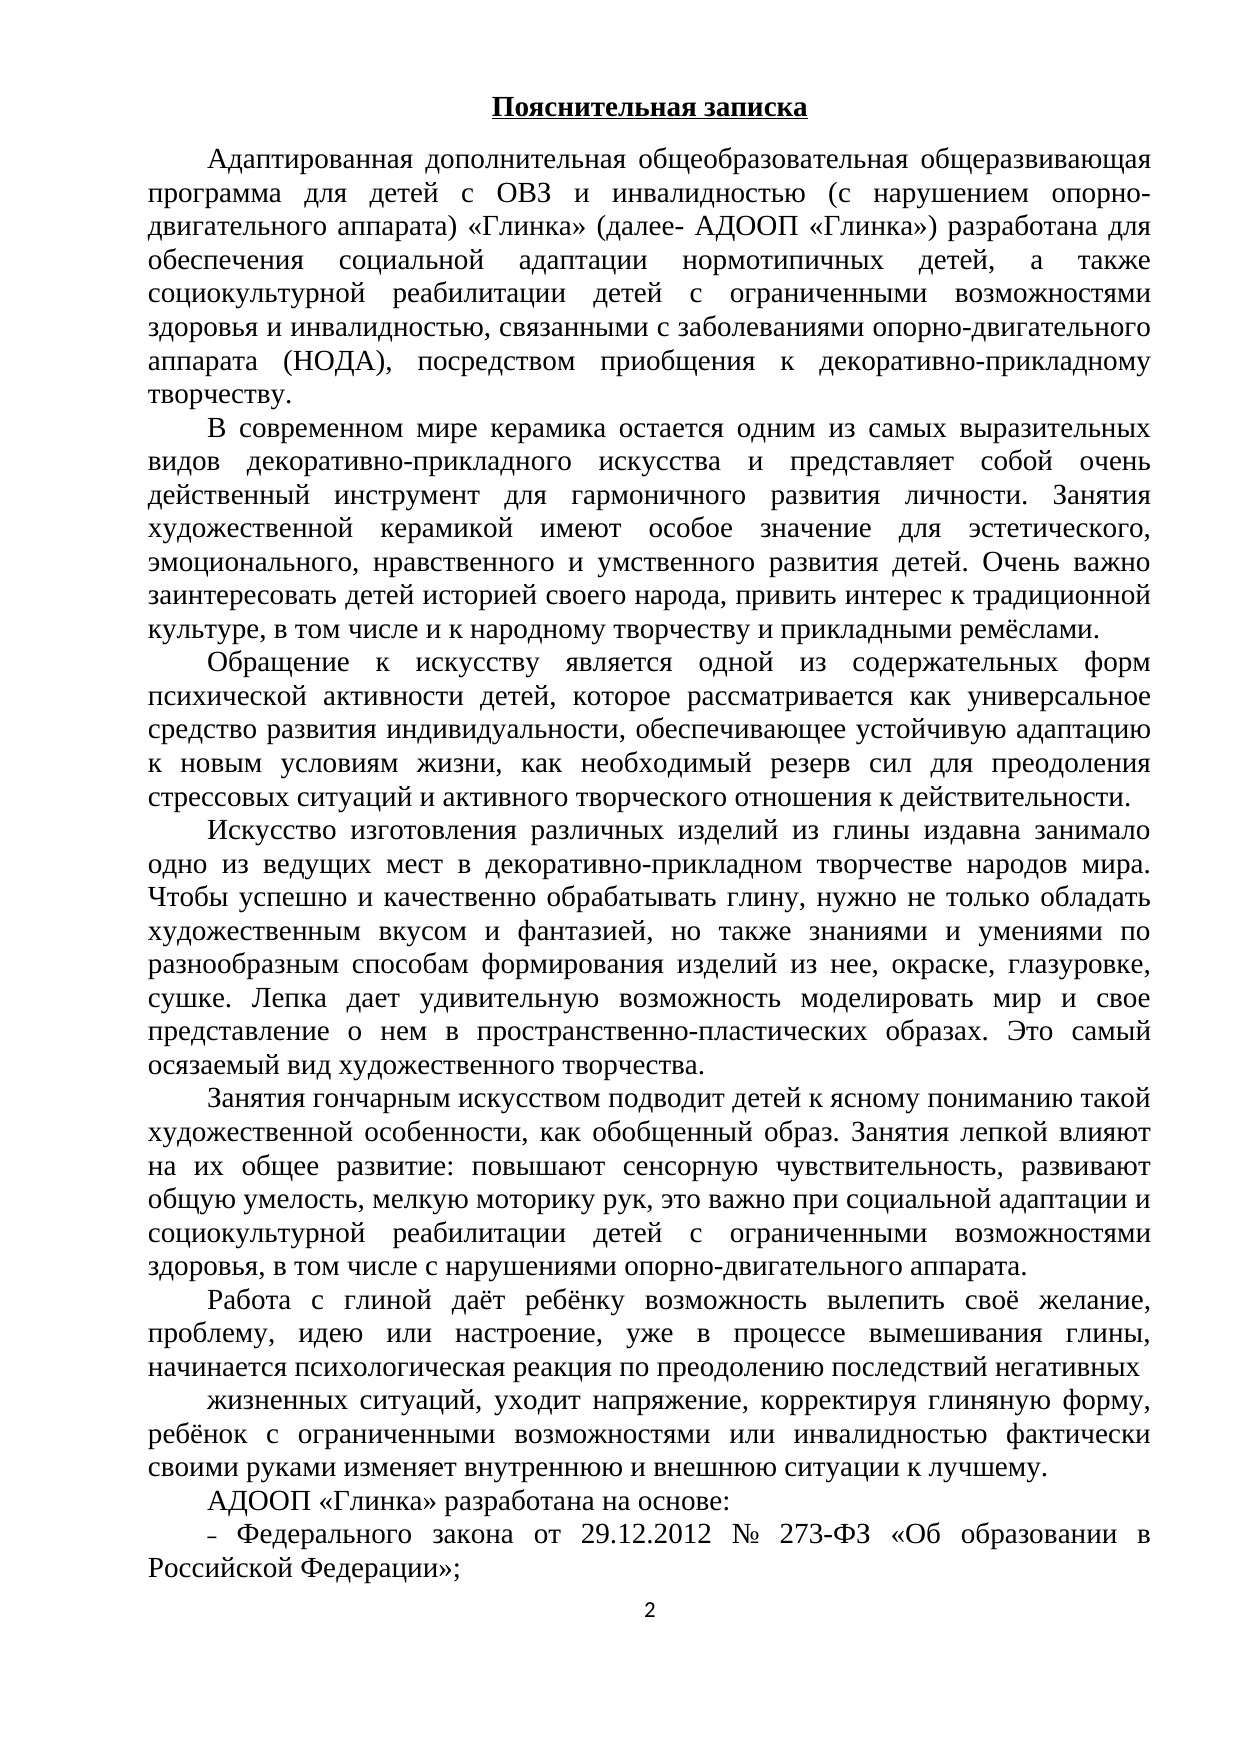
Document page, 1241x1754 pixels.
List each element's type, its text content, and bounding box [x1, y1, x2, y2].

text АДООП «Глинка» разработана на основе: [148, 1483, 1152, 1517]
text Занятия гончарным искусством подводит детей к ясному пониманию такой художественной особенности, как обобщенный образ. Занятия лепкой влияют на их общее развитие: повышают сенсорную чувствительность, развивают общую умелость, мелкую моторику рук, это важно при социальной адаптации и социокультурной реабилитации детей с ограниченными возможностями здоровья, в том числе с нарушениями опорно-двигательного аппарата. [148, 1081, 1152, 1282]
text жизненных ситуаций, уходит напряжение, корректируя глиняную форму, ребёнок с ограниченными возможностями или инвалидностью фактически своими руками изменяет внутреннюю и внешнюю ситуации к лучшему. [148, 1382, 1152, 1483]
text Обращение к искусству является одной из содержательных форм психической активности детей, которое рассматривается как универсальное средство развития индивидуальности, обеспечивающее устойчивую адаптацию к новым условиям жизни, как необходимый резерв сил для преодоления стрессовых ситуаций и активного творческого отношения к действительности. [148, 644, 1152, 812]
text Искусство изготовления различных изделий из глины издавна занимало одно из ведущих мест в декоративно-прикладном творчестве народов мира. Чтобы успешно и качественно обрабатывать глину, нужно не только обладать художественным вкусом и фантазией, но также знаниями и умениями по разнообразным способам формирования изделий из нее, окраске, глазуровке, сушке. Лепка дает удивительную возможность моделировать мир и свое представление о нем в пространственно-пластических образах. Это самый осязаемый вид художественного творчества. [148, 812, 1152, 1081]
text Пояснительная записка [148, 89, 1152, 122]
text ˗ Федерального закона от 29.12.2012 № 273-ФЗ «Об образовании в Российской Федерации»; [148, 1517, 1152, 1584]
text Работа с глиной даёт ребёнку возможность вылепить своё желание, проблему, идею или настроение, уже в процессе вымешивания глины, начинается психологическая реакция по преодолению последствий негативных [148, 1282, 1152, 1382]
text В современном мире керамика остается одним из самых выразительных видов декоративно-прикладного искусства и представляет собой очень действенный инструмент для гармоничного развития личности. Занятия художественной керамикой имеют особое значение для эстетического, эмоционального, нравственного и умственного развития детей. Очень важно заинтересовать детей историей своего народа, привить интерес к традиционной культуре, в том числе и к народному творчеству и прикладными ремёслами. [148, 410, 1152, 644]
text Адаптированная дополнительная общеобразовательная общеразвивающая программа для детей с ОВЗ и инвалидностью (с нарушением опорно-двигательного аппарата) «Глинка» (далее- АДООП «Глинка») разработана для обеспечения социальной адаптации нормотипичных детей, а также социокультурной реабилитации детей с ограниченными возможностями здоровья и инвалидностью, связанными с заболеваниями опорно-двигательного аппарата (НОДА), посредством приобщения к декоративно-прикладному творчеству. [148, 141, 1152, 410]
